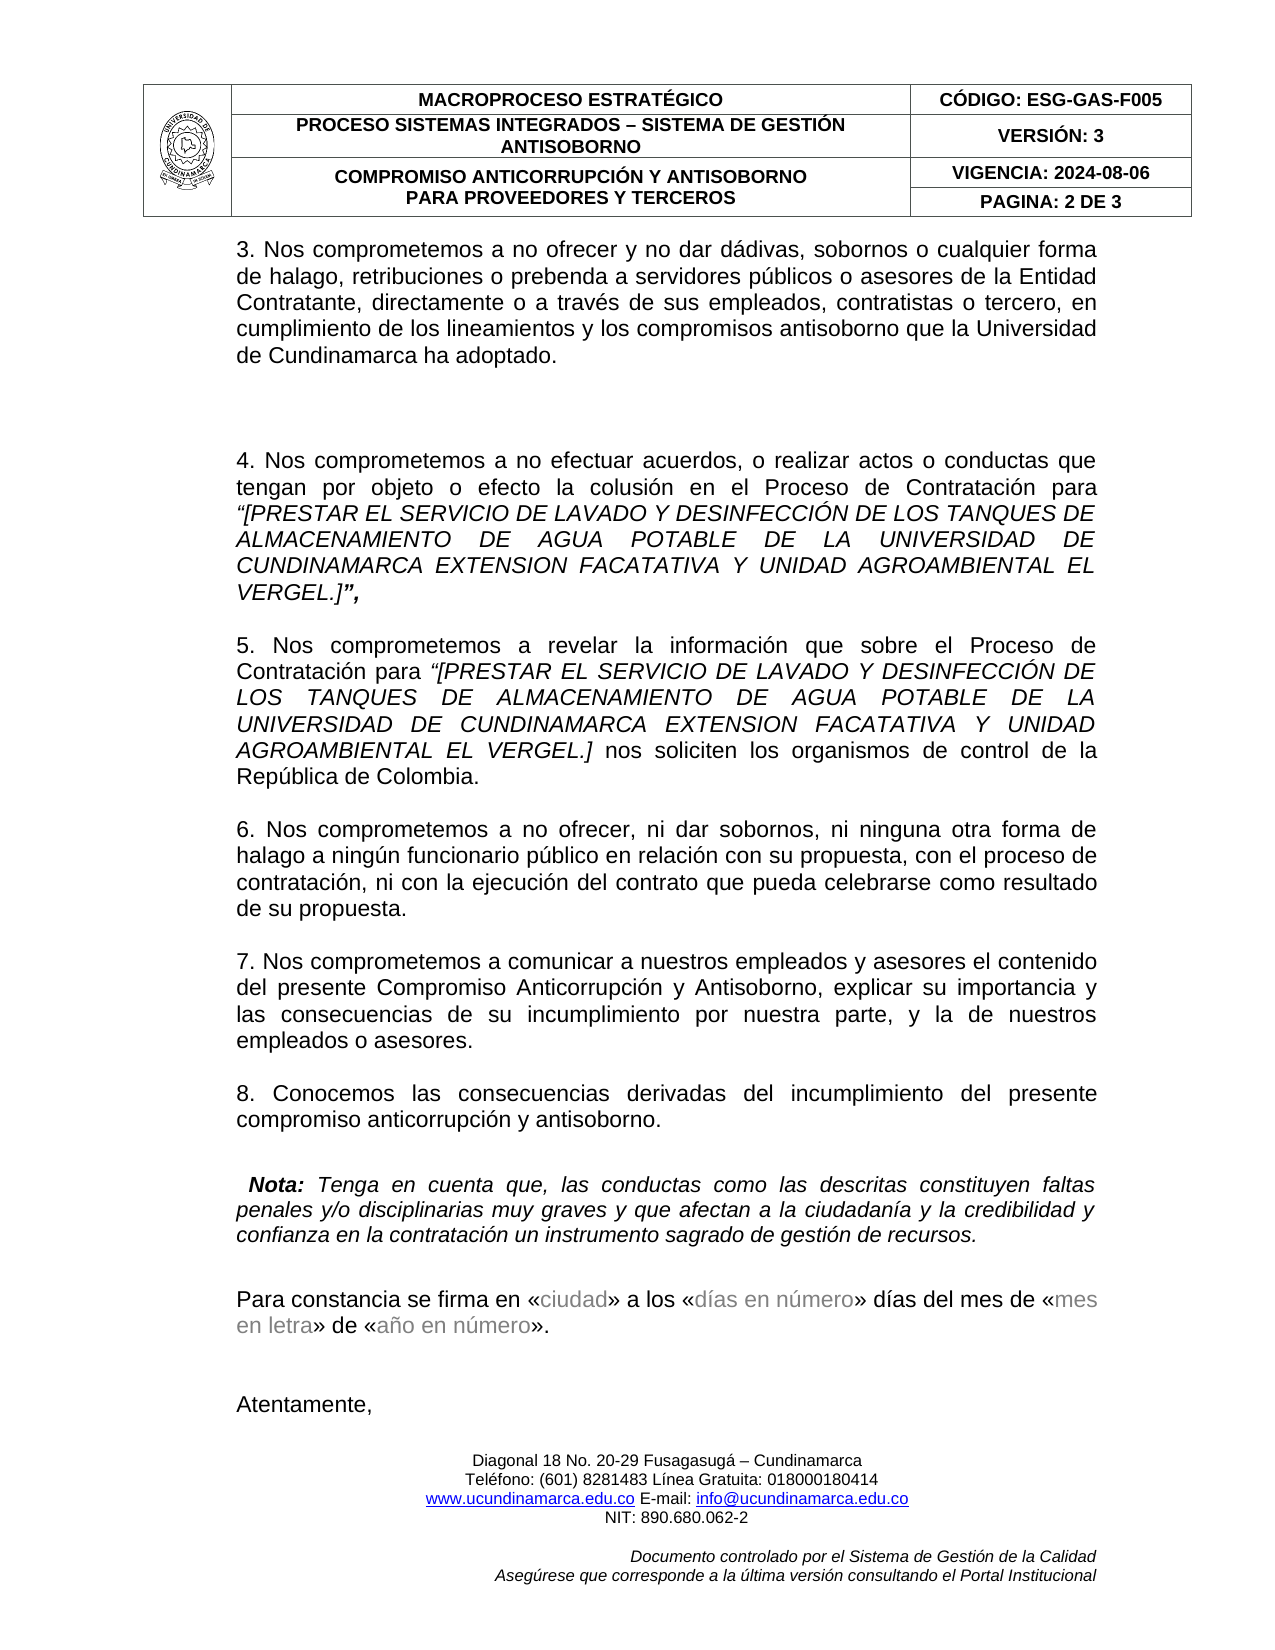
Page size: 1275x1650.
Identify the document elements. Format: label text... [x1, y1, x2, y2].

text 4. Nos comprometemos a no efectuar acuerdos, o realizar actos o conductas que tengan por objeto o efecto la colusión en el Proceso de Contratación para “[PRESTAR EL SERVICIO DE LAVADO Y DESINFECCIÓN DE LOS TANQUES DE ALMACENAMIENTO DE AGUA POTABLE DE LA UNIVERSIDAD DE CUNDINAMARCA EXTENSION FACATATIVA Y UNIDAD AGROAMBIENTAL EL VERGEL.]”, [236, 447, 1098, 605]
picture [159, 111, 215, 190]
text Nota: Tenga en cuenta que, las conductas como las descritas constituyen faltas penales y/o disciplinarias muy graves y que afectan a la ciudadanía y la credibilidad y confianza en la contratación un instrumento sagrado de gestión de recursos. [236, 1171, 1098, 1247]
text Para constancia se firma en «ciudad» a los «días en número» días del mes de «mes en letra» de «año en número». [236, 1286, 1098, 1338]
text 6. Nos comprometemos a no ofrecer, ni dar sobornos, ni ninguna otra forma de halago a ningún funcionario público en relación con su propuesta, con el proceso de contratación, ni con la ejecución del contrato que pueda celebrarse como resultado de su propuesta. [236, 816, 1098, 921]
text Atentamente, [236, 1391, 1098, 1417]
text 3. Nos comprometemos a no ofrecer y no dar dádivas, sobornos o cualquier forma de halago, retribuciones o prebenda a servidores públicos o asesores de la Entidad Contratante, directamente o a través de sus empleados, contratistas o tercero, en cumplimiento de los lineamientos y los compromisos antisoborno que la Universidad de Cundinamarca ha adoptado. [236, 236, 1098, 368]
text 8. Conocemos las consecuencias derivadas del incumplimiento del presente compromiso anticorrupción y antisoborno. [236, 1079, 1098, 1132]
text 5. Nos comprometemos a revelar la información que sobre el Proceso de Contratación para “[PRESTAR EL SERVICIO DE LAVADO Y DESINFECCIÓN DE LOS TANQUES DE ALMACENAMIENTO DE AGUA POTABLE DE LA UNIVERSIDAD DE CUNDINAMARCA EXTENSION FACATATIVA Y UNIDAD AGROAMBIENTAL EL VERGEL.] nos soliciten los organismos de control de la República de Colombia. [236, 632, 1098, 790]
text 7. Nos comprometemos a comunicar a nuestros empleados y asesores el contenido del presente Compromiso Anticorrupción y Antisoborno, explicar su importancia y las consecuencias de su incumplimiento por nuestra parte, y la de nuestros empleados o asesores. [236, 948, 1098, 1053]
